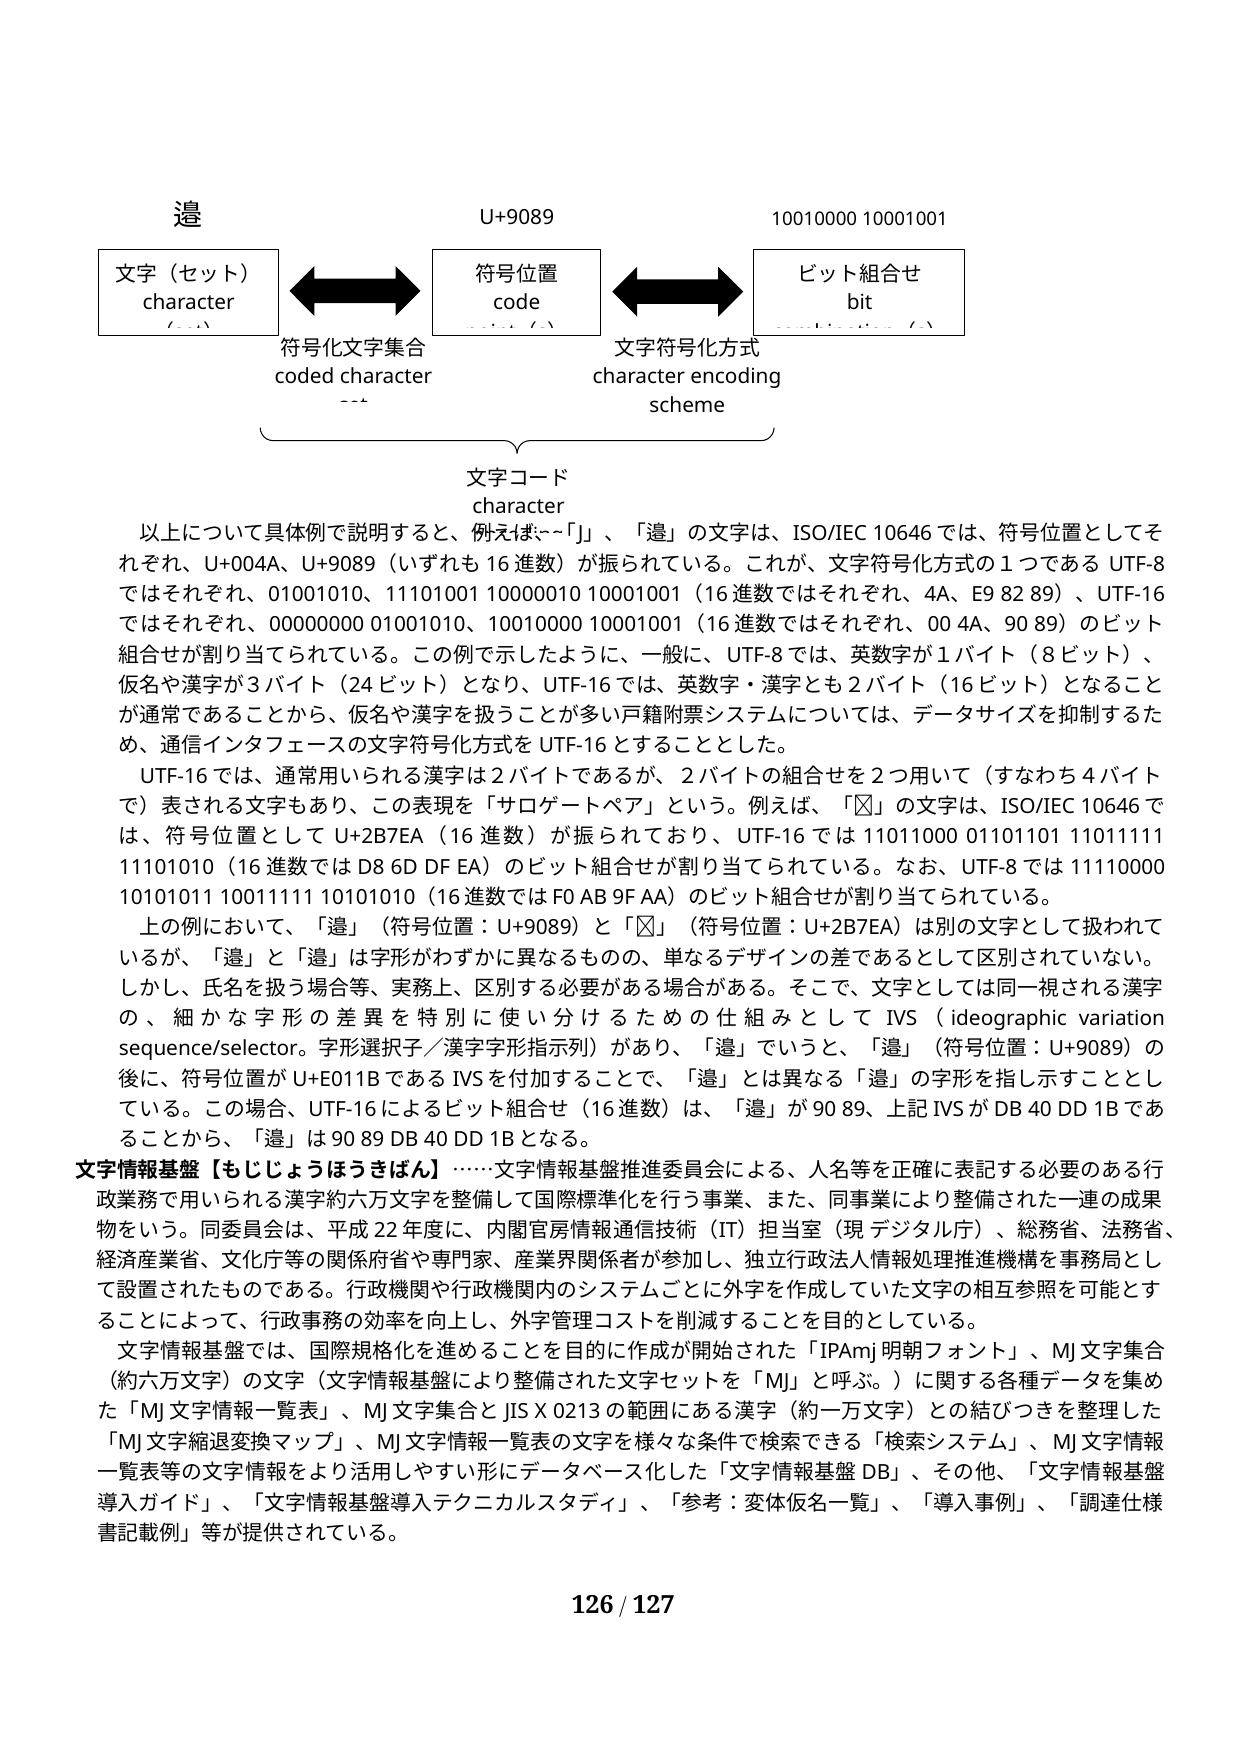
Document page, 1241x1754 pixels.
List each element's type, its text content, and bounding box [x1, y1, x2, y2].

text UTF-16では、通常用いられる漢字は２バイトであるが、２バイトの組合せを２つ用いて（すなわち４バイトで）表される文字もあり、この表現を「サロゲートペア」という。例えば、「𫟪」の文字は、ISO/IEC 10646では、符号位置としてU+2B7EA（16進数）が振られており、UTF-16では11011000 01101101 11011111 11101010（16進数ではD8 6D DF EA）のビット組合せが割り当てられている。なお、UTF-8では11110000 10101011 10011111 10101010（16進数ではF0 AB 9F AA）のビット組合せが割り当てられている。 [119, 759, 1165, 911]
text 文字情報基盤【もじじょうほうきばん】……文字情報基盤推進委員会による、人名等を正確に表記する必要のある行政業務で用いられる漢字約六万文字を整備して国際標準化を行う事業、また、同事業により整備された一連の成果物をいう。同委員会は、平成22年度に、内閣官房情報通信技術（IT）担当室（現 デジタル庁）、総務省、法務省、経済産業省、文化庁等の関係府省や専門家、産業界関係者が参加し、独立行政法人情報処理推進機構を事務局として設置されたものである。行政機関や行政機関内のシステムごとに外字を作成していた文字の相互参照を可能とすることによって、行政事務の効率を向上し、外字管理コストを削減することを目的としている。 [75, 1153, 1165, 1334]
text 上の例において、「邉」（符号位置：U+9089）と「𫟪」（符号位置：U+2B7EA）は別の文字として扱われているが、「邉」と「邉󠄛」は字形がわずかに異なるものの、単なるデザインの差であるとして区別されていない。しかし、氏名を扱う場合等、実務上、区別する必要がある場合がある。そこで、文字としては同一視される漢字の、細かな字形の差異を特別に使い分けるための仕組みとしてIVS（ideographic variation sequence/selector。字形選択子／漢字字形指示列）があり、「邉󠄛」でいうと、「邉」（符号位置：U+9089）の後に、符号位置がU+E011BであるIVSを付加することで、「邉」とは異なる「邉󠄛」の字形を指し示すこととしている。この場合、UTF-16によるビット組合せ（16進数）は、「邉」が90 89、上記IVSがDB 40 DD 1Bであることから、「邉󠄛」は90 89 DB 40 DD 1Bとなる。 [119, 911, 1165, 1153]
text 以上について具体例で説明すると、例えば、「J」、「邉」の文字は、ISO/IEC 10646では、符号位置としてそれぞれ、U+004A、U+9089（いずれも16進数）が振られている。これが、文字符号化方式の１つであるUTF-8ではそれぞれ、01001010、11101001 10000010 10001001（16進数ではそれぞれ、4A、E9 82 89）、UTF-16ではそれぞれ、00000000 01001010、10010000 10001001（16進数ではそれぞれ、00 4A、90 89）のビット組合せが割り当てられている。この例で示したように、一般に、UTF-8では、英数字が１バイト（８ビット）、仮名や漢字が３バイト（24ビット）となり、UTF-16では、英数字・漢字とも２バイト（16ビット）となることが通常であることから、仮名や漢字を扱うことが多い戸籍附票システムについては、データサイズを抑制するため、通信インタフェースの文字符号化方式をUTF-16とすることとした。 [119, 517, 1165, 759]
text 文字情報基盤では、国際規格化を進めることを目的に作成が開始された「IPAmj明朝フォント」、MJ文字集合（約六万文字）の文字（文字情報基盤により整備された文字セットを「MJ」と呼ぶ。）に関する各種データを集めた「MJ文字情報一覧表」、MJ文字集合とJIS X 0213の範囲にある漢字（約一万文字）との結びつきを整理した「MJ文字縮退変換マップ」、MJ文字情報一覧表の文字を様々な条件で検索できる「検索システム」、MJ文字情報一覧表等の文字情報をより活用しやすい形にデータベース化した「文字情報基盤DB」、その他、「文字情報基盤導入ガイド」、「文字情報基盤導入テクニカルスタディ」、「参考：変体仮名一覧」、「導入事例」、「調達仕様書記載例」等が提供されている。 [97, 1334, 1165, 1546]
